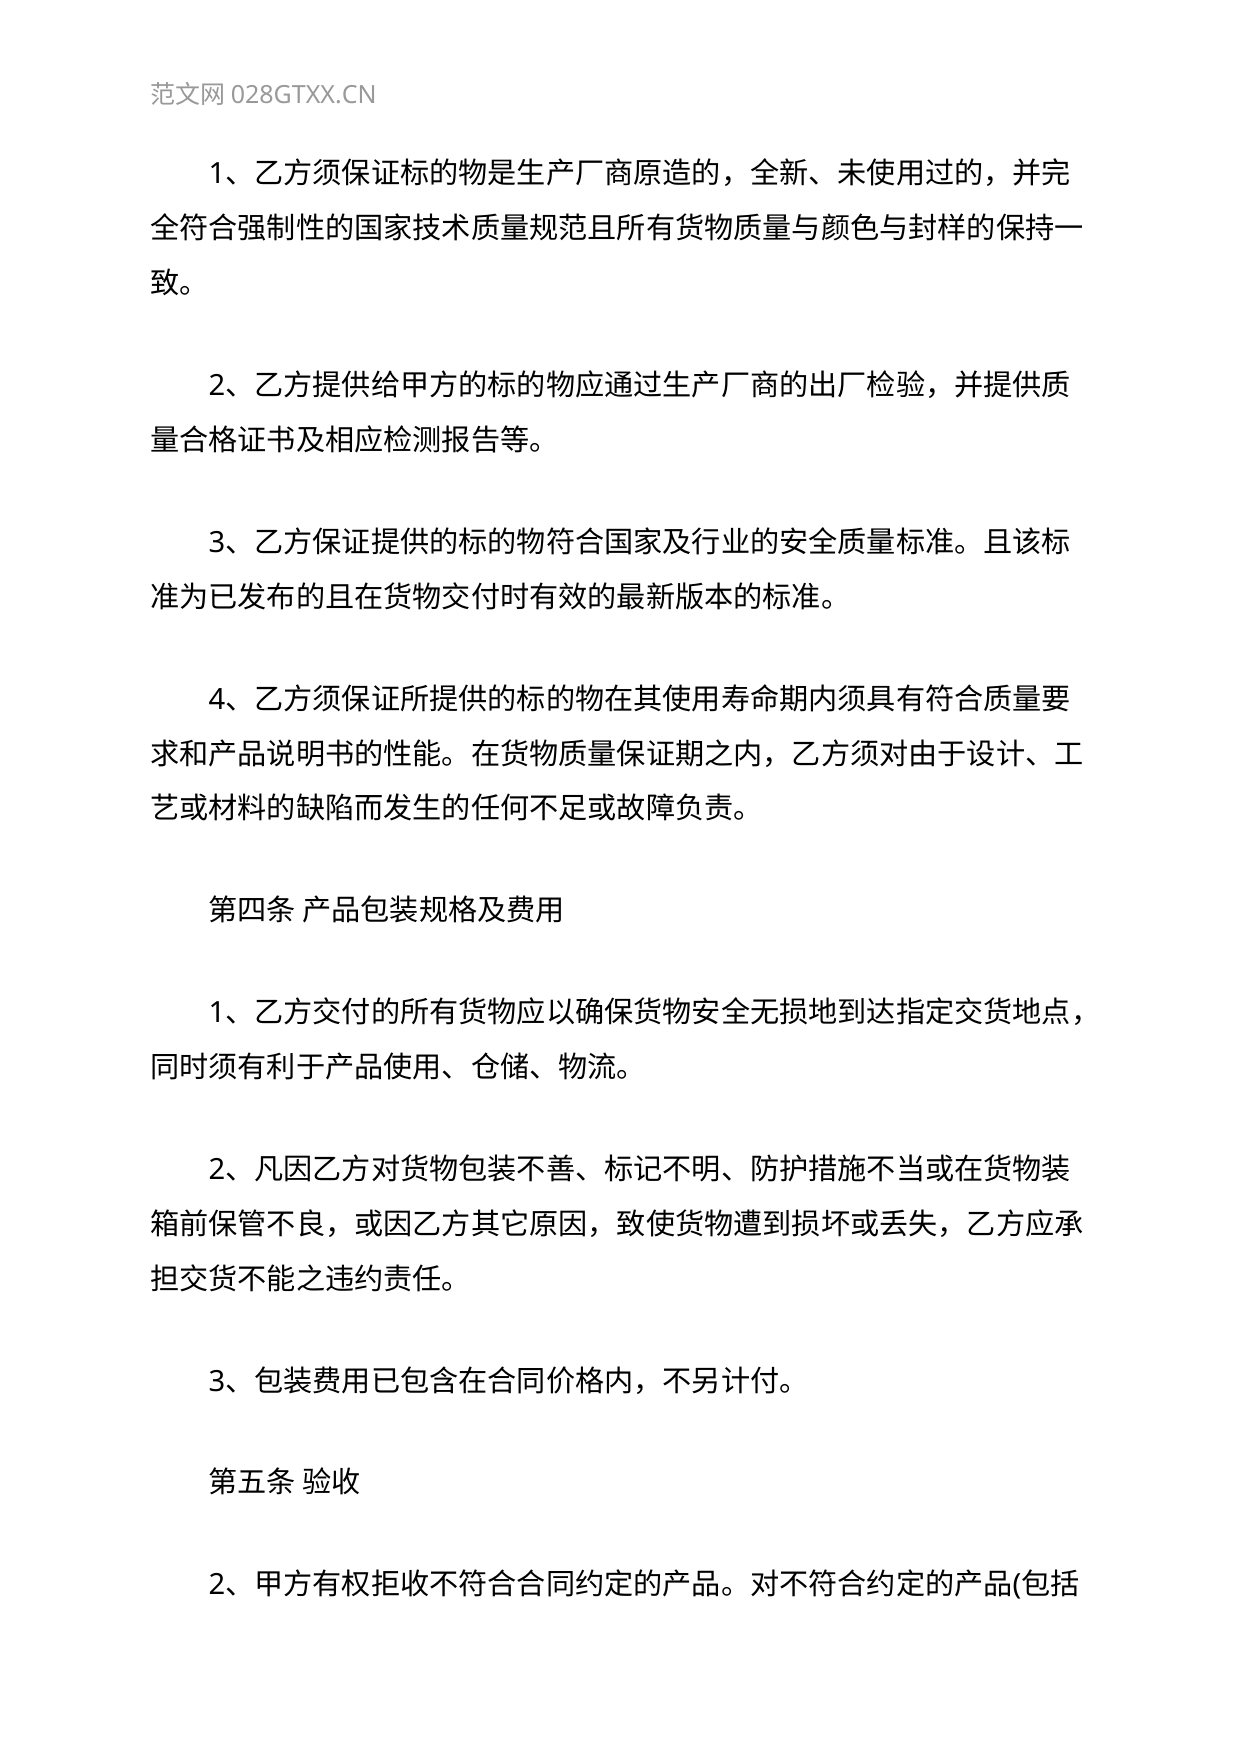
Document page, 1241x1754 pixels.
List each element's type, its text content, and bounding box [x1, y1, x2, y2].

text 3、包装费用已包含在合同价格内，不另计付。 [150, 1357, 1090, 1399]
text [150, 1561, 1090, 1603]
text 2、乙方提供给甲方的标的物应通过生产厂商的出厂检验，并提供质量合格证书及相应检测报告等。 [150, 362, 1090, 459]
text 1、乙方须保证标的物是生产厂商原造的，全新、未使用过的，并完全符合强制性的国家技术质量规范且所有货物质量与颜色与封样的保持一致。 [150, 150, 1090, 302]
text 4、乙方须保证所提供的标的物在其使用寿命期内须具有符合质量要求和产品说明书的性能。在货物质量保证期之内，乙方须对由于设计、工艺或材料的缺陷而发生的任何不足或故障负责。 [150, 675, 1090, 827]
text 2、凡因乙方对货物包装不善、标记不明、防护措施不当或在货物装箱前保管不良，或因乙方其它原因，致使货物遭到损坏或丢失，乙方应承担交货不能之违约责任。 [150, 1145, 1090, 1298]
text 1、乙方交付的所有货物应以确保货物安全无损地到达指定交货地点，同时须有利于产品使用、仓储、物流。 [150, 989, 1090, 1086]
text 第四条 产品包装规格及费用 [150, 887, 1090, 929]
text 3、乙方保证提供的标的物符合国家及行业的安全质量标准。且该标准为已发布的且在货物交付时有效的最新版本的标准。 [150, 518, 1090, 616]
text 第五条 验收 [150, 1459, 1090, 1501]
